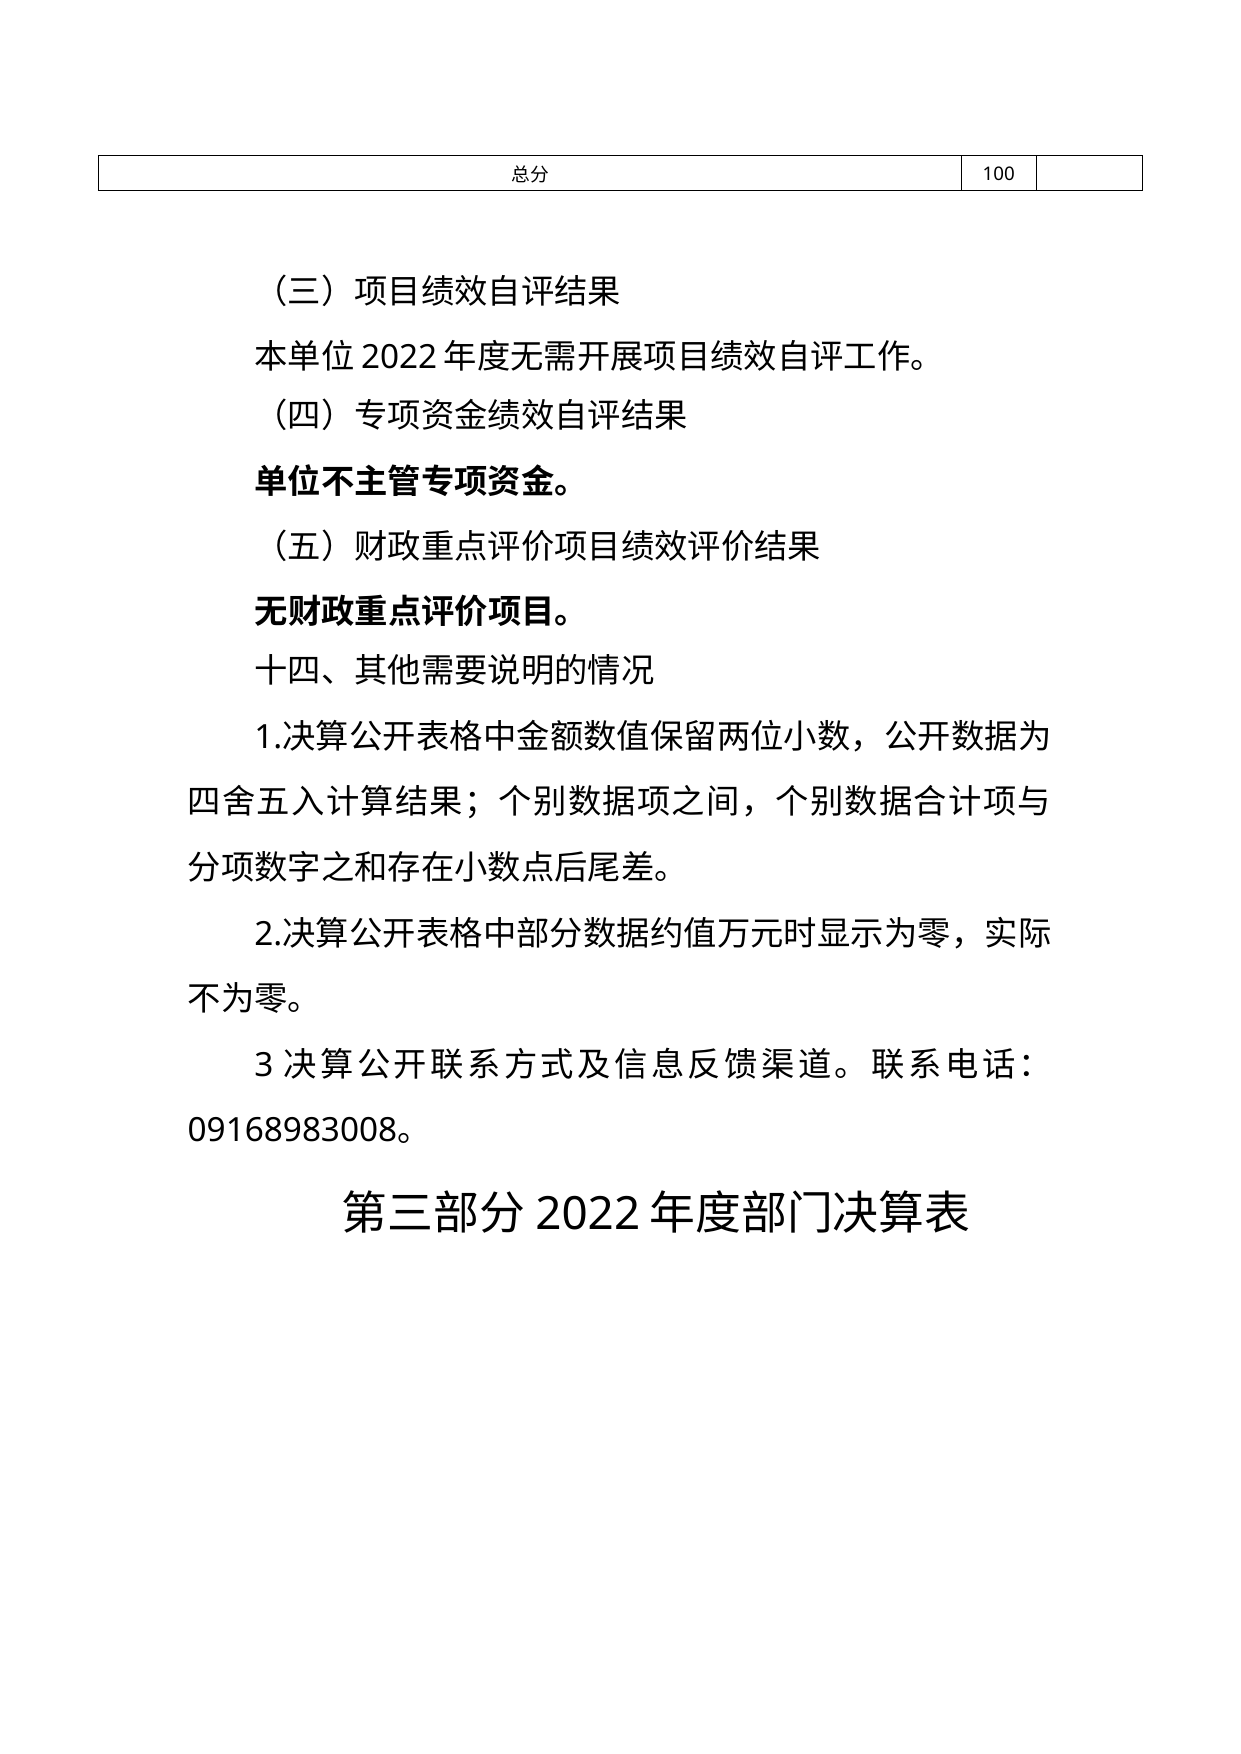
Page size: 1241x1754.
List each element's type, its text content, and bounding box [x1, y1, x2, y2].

text 3决算公开联系方式及信息反馈渠道。联系电话：09168983008。 [187, 1029, 1053, 1160]
table_cell [1037, 156, 1142, 189]
text 本单位2022年度无需开展项目绩效自评工作。 [187, 322, 1053, 380]
text （五）财政重点评价项目绩效评价结果 [187, 511, 1053, 577]
list 1.决算公开表格中金额数值保留两位小数，公开数据为四舍五入计算结果；个别数据项之间，个别数据合计项与分项数字之和存在小数点后尾差。 [187, 701, 1053, 898]
table_cell 100 [962, 156, 1036, 189]
text 十四、其他需要说明的情况 [187, 635, 1053, 701]
text （三）项目绩效自评结果 [187, 256, 1053, 322]
text 第三部分 2022年度部门决算表 [187, 1160, 1053, 1259]
list 无财政重点评价项目。 [187, 577, 1053, 635]
text （四）专项资金绩效自评结果 [187, 380, 1053, 446]
table_cell 总分 [99, 156, 961, 189]
list 2.决算公开表格中部分数据约值万元时显示为零，实际不为零。 [187, 898, 1053, 1029]
text 单位不主管专项资金。 [187, 446, 1053, 511]
